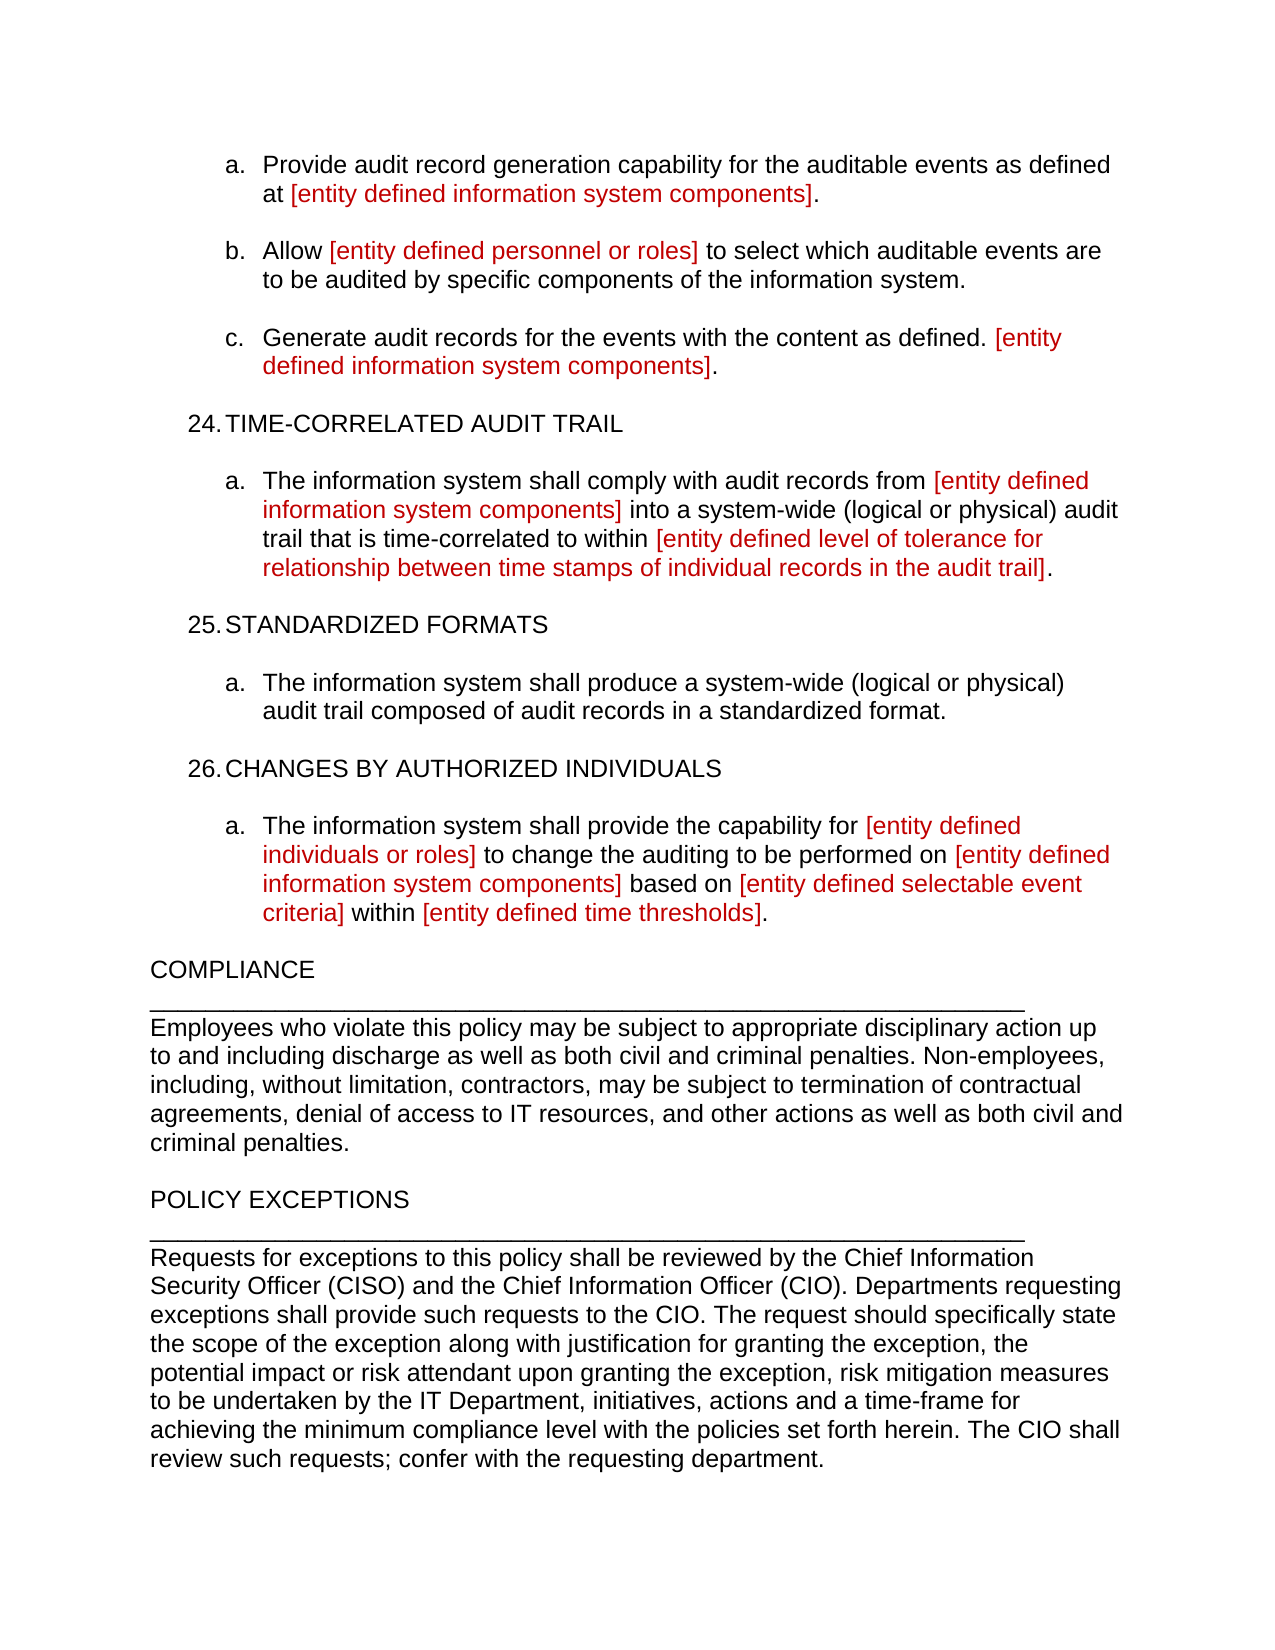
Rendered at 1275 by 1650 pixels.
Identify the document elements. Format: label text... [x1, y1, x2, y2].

list Allow [entity defined personnel or roles] to select which auditable events are to be audited by specific components of the information system. [225, 236, 1125, 294]
list The information system shall provide the capability for [entity defined individuals or roles] to change the auditing to be performed on [entity defined information system components] based on [entity defined selectable event criteria] within [entity defined time thresholds]. [225, 811, 1125, 926]
text POLICY EXCEPTIONS _______________________________________________________________ [150, 1185, 1125, 1242]
list CHANGES BY AUTHORIZED INDIVIDUALS [187, 754, 1125, 782]
text COMPLIANCE _______________________________________________________________ [150, 955, 1125, 1012]
text Requests for exceptions to this policy shall be reviewed by the Chief Information Security Officer (CISO) and the Chief Information Officer (CIO). Departments requesting exceptions shall provide such requests to the CIO. The request should specifically state the scope of the exception along with justification for granting the exception, the potential impact or risk attendant upon granting the exception, risk mitigation measures to be undertaken by the IT Department, initiatives, actions and a time-frame for achieving the minimum compliance level with the policies set forth herein. The CIO shall review such requests; confer with the requesting department. [150, 1242, 1125, 1472]
list The information system shall produce a system-wide (logical or physical) audit trail composed of audit records in a standardized format. [225, 667, 1125, 725]
list Provide audit record generation capability for the auditable events as defined at [entity defined information system components]. [225, 150, 1125, 207]
list STANDARDIZED FORMATS [187, 610, 1125, 639]
list TIME-CORRELATED AUDIT TRAIL [187, 409, 1125, 437]
text Employees who violate this policy may be subject to appropriate disciplinary action up to and including discharge as well as both civil and criminal penalties. Non-employees, including, without limitation, contractors, may be subject to termination of contractual agreements, denial of access to IT resources, and other actions as well as both civil and criminal penalties. [150, 1012, 1125, 1156]
list Generate audit records for the events with the content as defined. [entity defined information system components]. [225, 322, 1125, 380]
list The information system shall comply with audit records from [entity defined information system components] into a system-wide (logical or physical) audit trail that is time-correlated to within [entity defined level of tolerance for relationship between time stamps of individual records in the audit trail]. [225, 466, 1125, 581]
